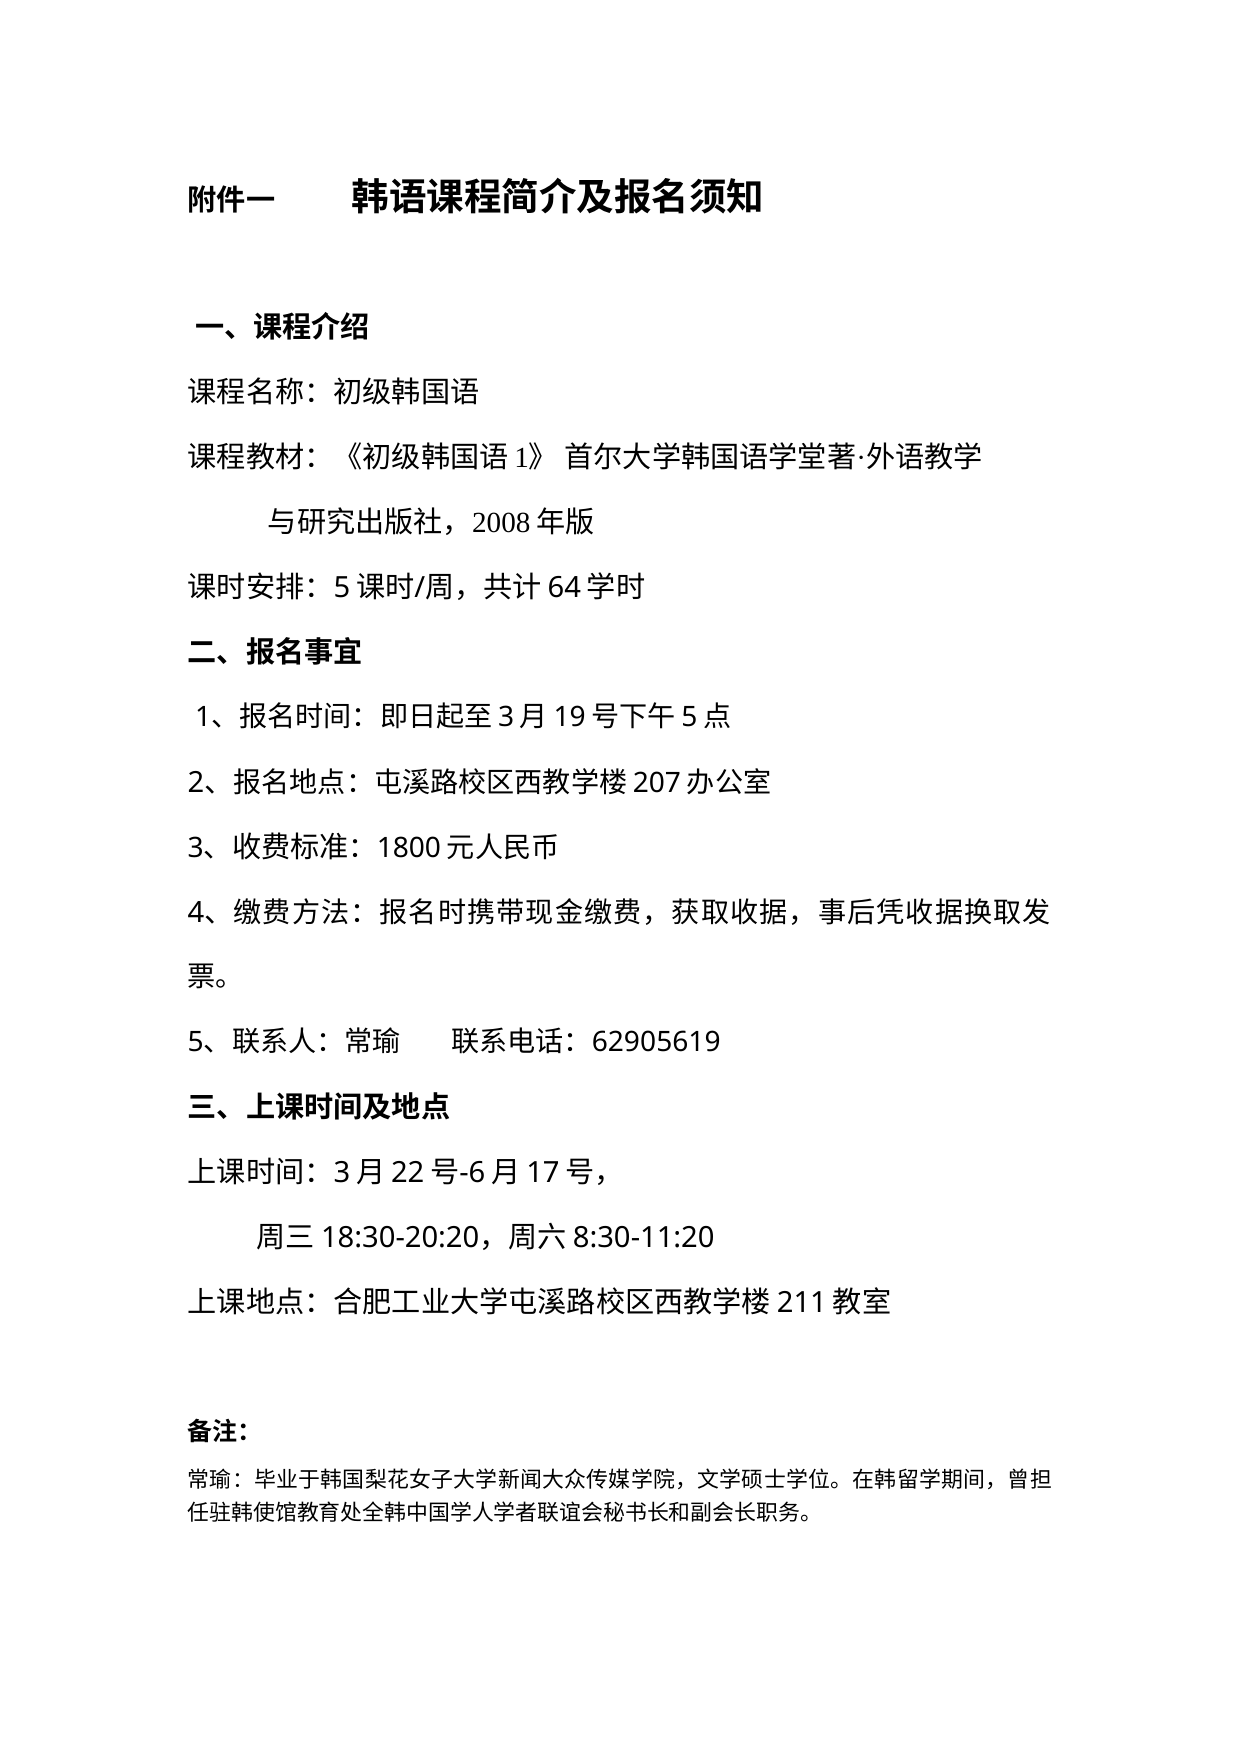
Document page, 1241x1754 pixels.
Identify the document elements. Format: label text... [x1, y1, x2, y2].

list 周三 18:30-20:20，周六8:30-11:20 [187, 1202, 1053, 1267]
text 1、报名时间：即日起至3月19号下午5点 [187, 682, 1053, 747]
list 二、报名事宜 [187, 617, 1053, 682]
list 与研究出版社，2008年版 [187, 487, 1053, 552]
list 备注： [187, 1397, 1053, 1462]
text 附件一 韩语课程简介及报名须知 [187, 162, 1053, 227]
list 一、课程介绍 [187, 292, 1053, 357]
list 缴费方法：报名时携带现金缴费，获取收据，事后凭收据换取发票。 5、联系人：常瑜 联系电话：62905619 [187, 877, 1053, 1072]
list 课程教材：《初级韩国语1》 首尔大学韩国语学堂著·外语教学 [187, 422, 1053, 487]
list 三、上课时间及地点 上课时间：3月22号-6月17号， [187, 1072, 1053, 1202]
list 上课地点：合肥工业大学屯溪路校区西教学楼211教室 [187, 1267, 1053, 1332]
list 常瑜：毕业于韩国梨花女子大学新闻大众传媒学院，文学硕士学位。在韩留学期间，曾担任驻韩使馆教育处全韩中国学人学者联谊会秘书长和副会长职务。 [187, 1462, 1053, 1527]
list 课程名称：初级韩国语 [187, 357, 1053, 422]
list 课时安排：5课时/周，共计64学时 [187, 552, 1053, 617]
list 报名地点：屯溪路校区西教学楼207办公室 3、收费标准：1800元人民币 [187, 747, 1053, 877]
